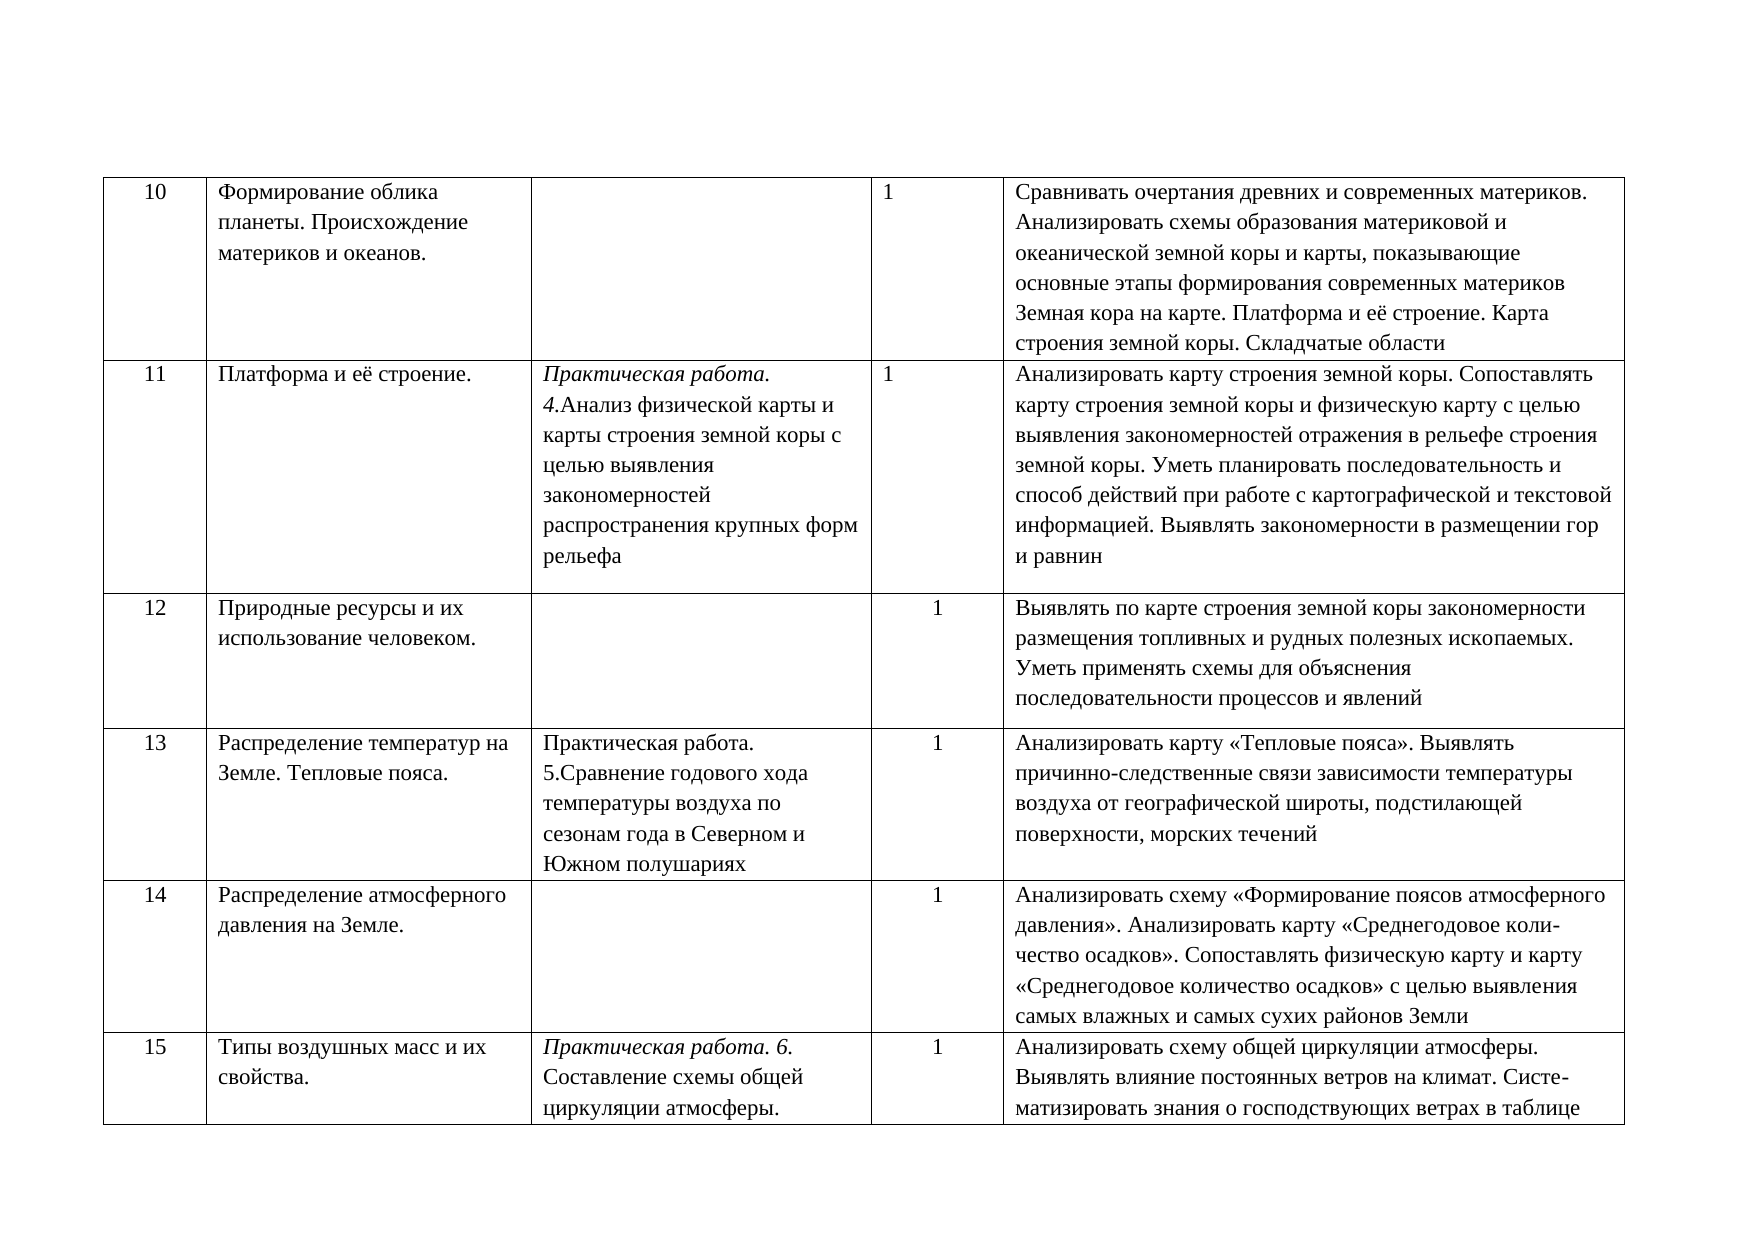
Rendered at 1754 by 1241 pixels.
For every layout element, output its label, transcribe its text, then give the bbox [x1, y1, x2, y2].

table_cell Сравнивать очертания древних и современных материков. Анализировать схемы образования материковой и океанической земной коры и карты, показывающие основные этапы формирования современных материков Земная кора на карте. Платформа и её строение. Карта строения земной коры. Складчатые области [1004, 178, 1624, 359]
table_cell 15 [104, 1033, 206, 1124]
table_cell Распределение температур на Земле. Тепловые пояса. [207, 729, 531, 880]
table_cell [532, 881, 871, 1032]
table_cell Выявлять по карте строения земной коры закономерности размещения топливных и рудных полезных ископаемых. Уметь применять схемы для объяснения последовательности процессов и явлений [1004, 594, 1624, 728]
table_cell Анализировать карту «Тепловые пояса». Выявлять причинно-следственные связи зависимости температуры воздуха от географической широты, подстилающей поверхности, морских течений [1004, 729, 1624, 880]
table_cell Распределение атмосферного давления на Земле. [207, 881, 531, 1032]
table_cell 1 [872, 881, 1003, 1032]
table_cell 1 [872, 361, 1003, 593]
table_cell Типы воздушных масс и их свойства. [207, 1033, 531, 1124]
table_cell 11 [104, 361, 206, 593]
table_cell Практическая работа. 4.Анализ физической карты и карты строения земной коры с целью выявления закономерностей распространения крупных форм рельефа [532, 361, 871, 593]
table_cell Анализировать схему «Формирование поясов атмосферного давления». Анализировать карту «Среднегодовое количество осадков». Сопоставлять физическую карту и карту «Среднегодовое количество осадков» с целью выявления самых влажных и самых сухих районов Земли [1004, 881, 1624, 1032]
table_cell 1 [872, 594, 1003, 728]
table_cell Анализировать карту строения земной коры. Сопоставлять карту строения земной коры и физическую карту с целью выявления закономерностей отражения в рельефе строения земной коры. Уметь планировать последовательность и способ действий при работе с картографической и текстовой информацией. Выявлять закономерности в размещении гор и равнин [1004, 361, 1624, 593]
table_cell Практическая работа. 6. Составление схемы общей циркуляции атмосферы. [532, 1033, 871, 1124]
table_cell 1 [872, 729, 1003, 880]
table_cell Анализировать схему общей циркуляции атмосферы. Выявлять влияние постоянных ветров на климат. Систематизировать знания о господствующих ветрах в таблице [1004, 1033, 1624, 1124]
table_cell Природные ресурсы и их использование человеком. [207, 594, 531, 728]
table_cell [532, 594, 871, 728]
table_cell [532, 178, 871, 359]
table_cell 14 [104, 881, 206, 1032]
table_cell Формирование облика планеты. Происхождение материков и океанов. [207, 178, 531, 359]
table_cell 12 [104, 594, 206, 728]
table_cell Практическая работа. 5.Сравнение годового хода температуры воздуха по сезонам года в Северном и Южном полушариях [532, 729, 871, 880]
table_cell 13 [104, 729, 206, 880]
table_cell Платформа и её строение. [207, 361, 531, 593]
table_cell 1 [872, 178, 1003, 359]
table_cell 1 [872, 1033, 1003, 1124]
table_cell 10 [104, 178, 206, 359]
